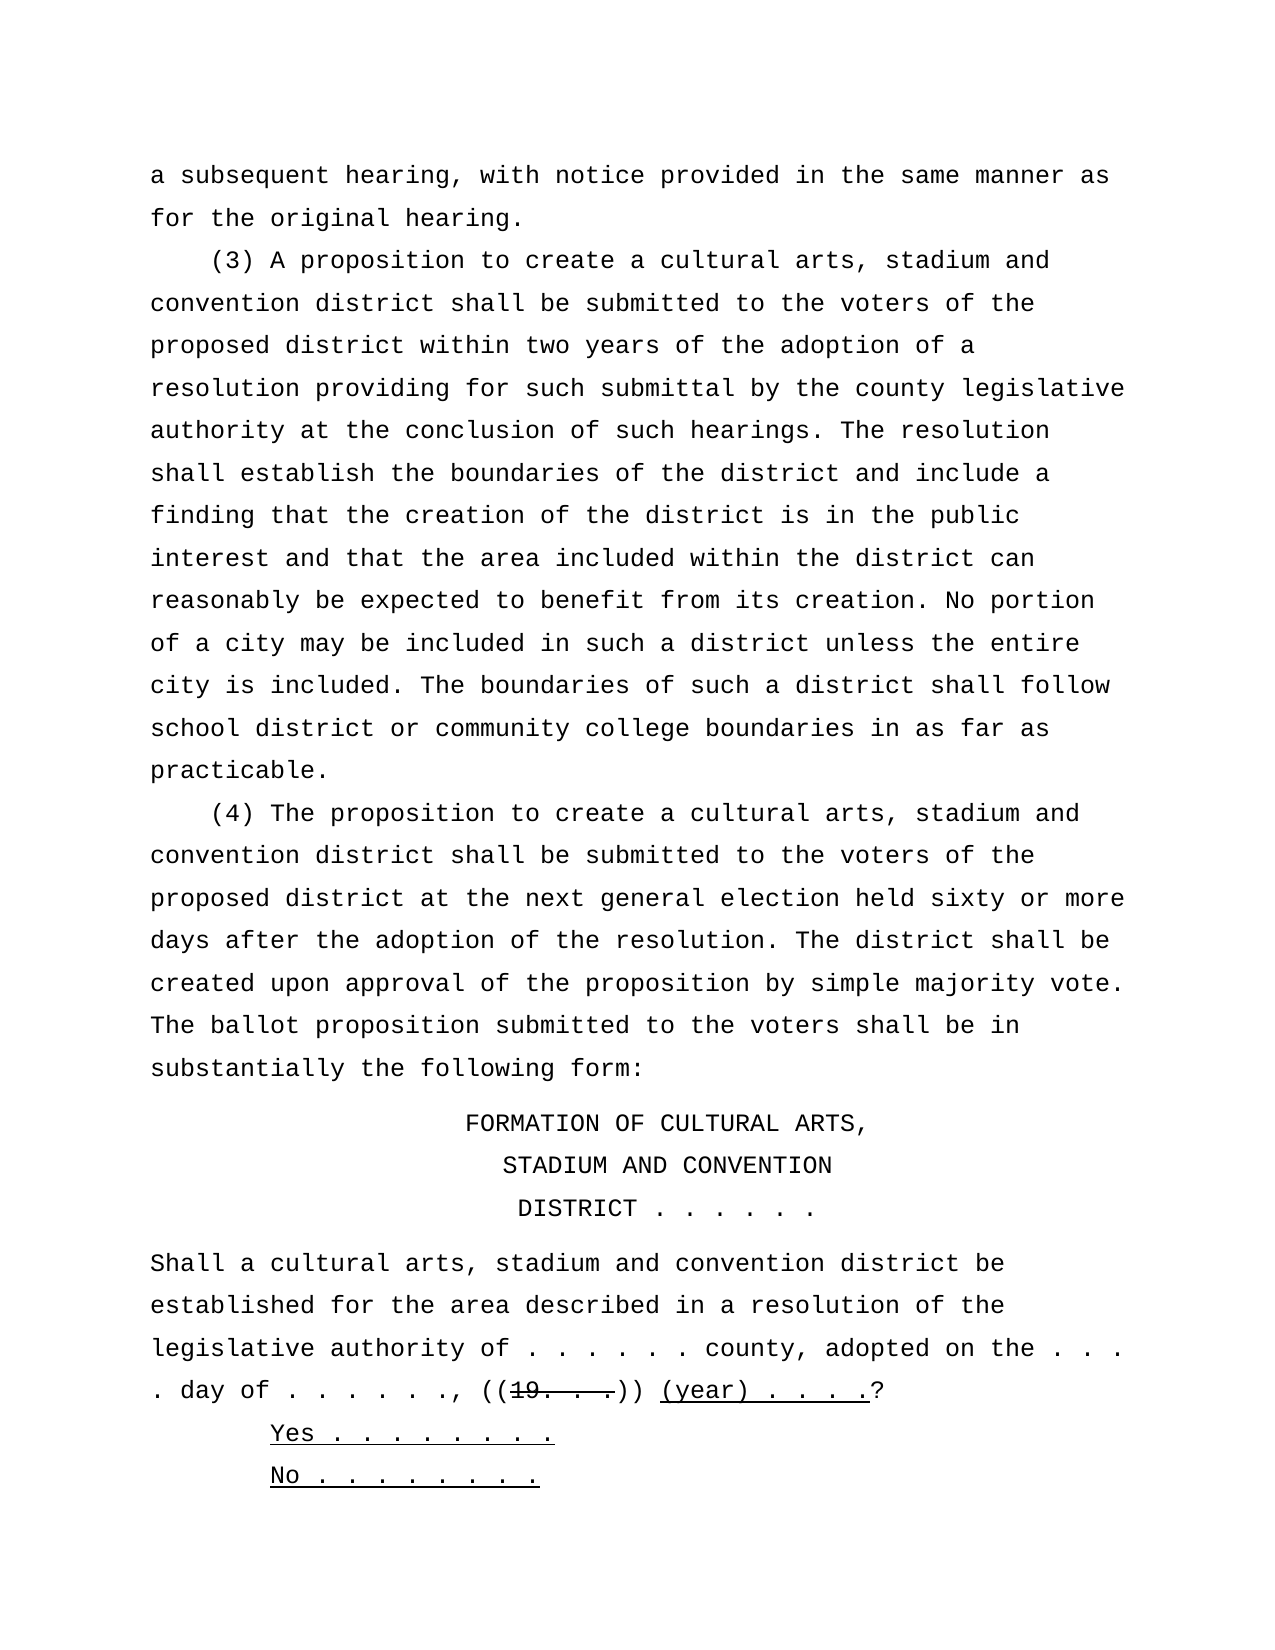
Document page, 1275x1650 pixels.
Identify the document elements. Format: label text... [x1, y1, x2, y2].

text No . . . . . . . . [150, 1450, 1125, 1492]
text (3) A proposition to create a cultural arts, stadium and convention district shall be submitted to the voters of the proposed district within two years of the adoption of a resolution providing for such submittal by the county legislative authority at the conclusion of such hearings. The resolution shall establish the boundaries of the district and include a finding that the creation of the district is in the public interest and that the area included within the district can reasonably be expected to benefit from its creation. No portion of a city may be included in such a district unless the entire city is included. The boundaries of such a district shall follow school district or community college boundaries in as far as practicable. [150, 235, 1125, 787]
text DISTRICT . . . . . . [150, 1182, 1125, 1225]
text FORMATION OF CULTURAL ARTS, [150, 1097, 1125, 1140]
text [150, 150, 1125, 235]
text Shall a cultural arts, stadium and convention district be established for the area described in a resolution of the legislative authority of . . . . . . county, adopted on the . . . . day of . . . . . ., ((19. . .)) (year) . . . .? [150, 1237, 1125, 1407]
text (4) The proposition to create a cultural arts, stadium and convention district shall be submitted to the voters of the proposed district at the next general election held sixty or more days after the adoption of the resolution. The district shall be created upon approval of the proposition by simple majority vote. The ballot proposition submitted to the voters shall be in substantially the following form: [150, 787, 1125, 1085]
text Yes . . . . . . . . [150, 1407, 1125, 1450]
text STADIUM AND CONVENTION [150, 1140, 1125, 1182]
